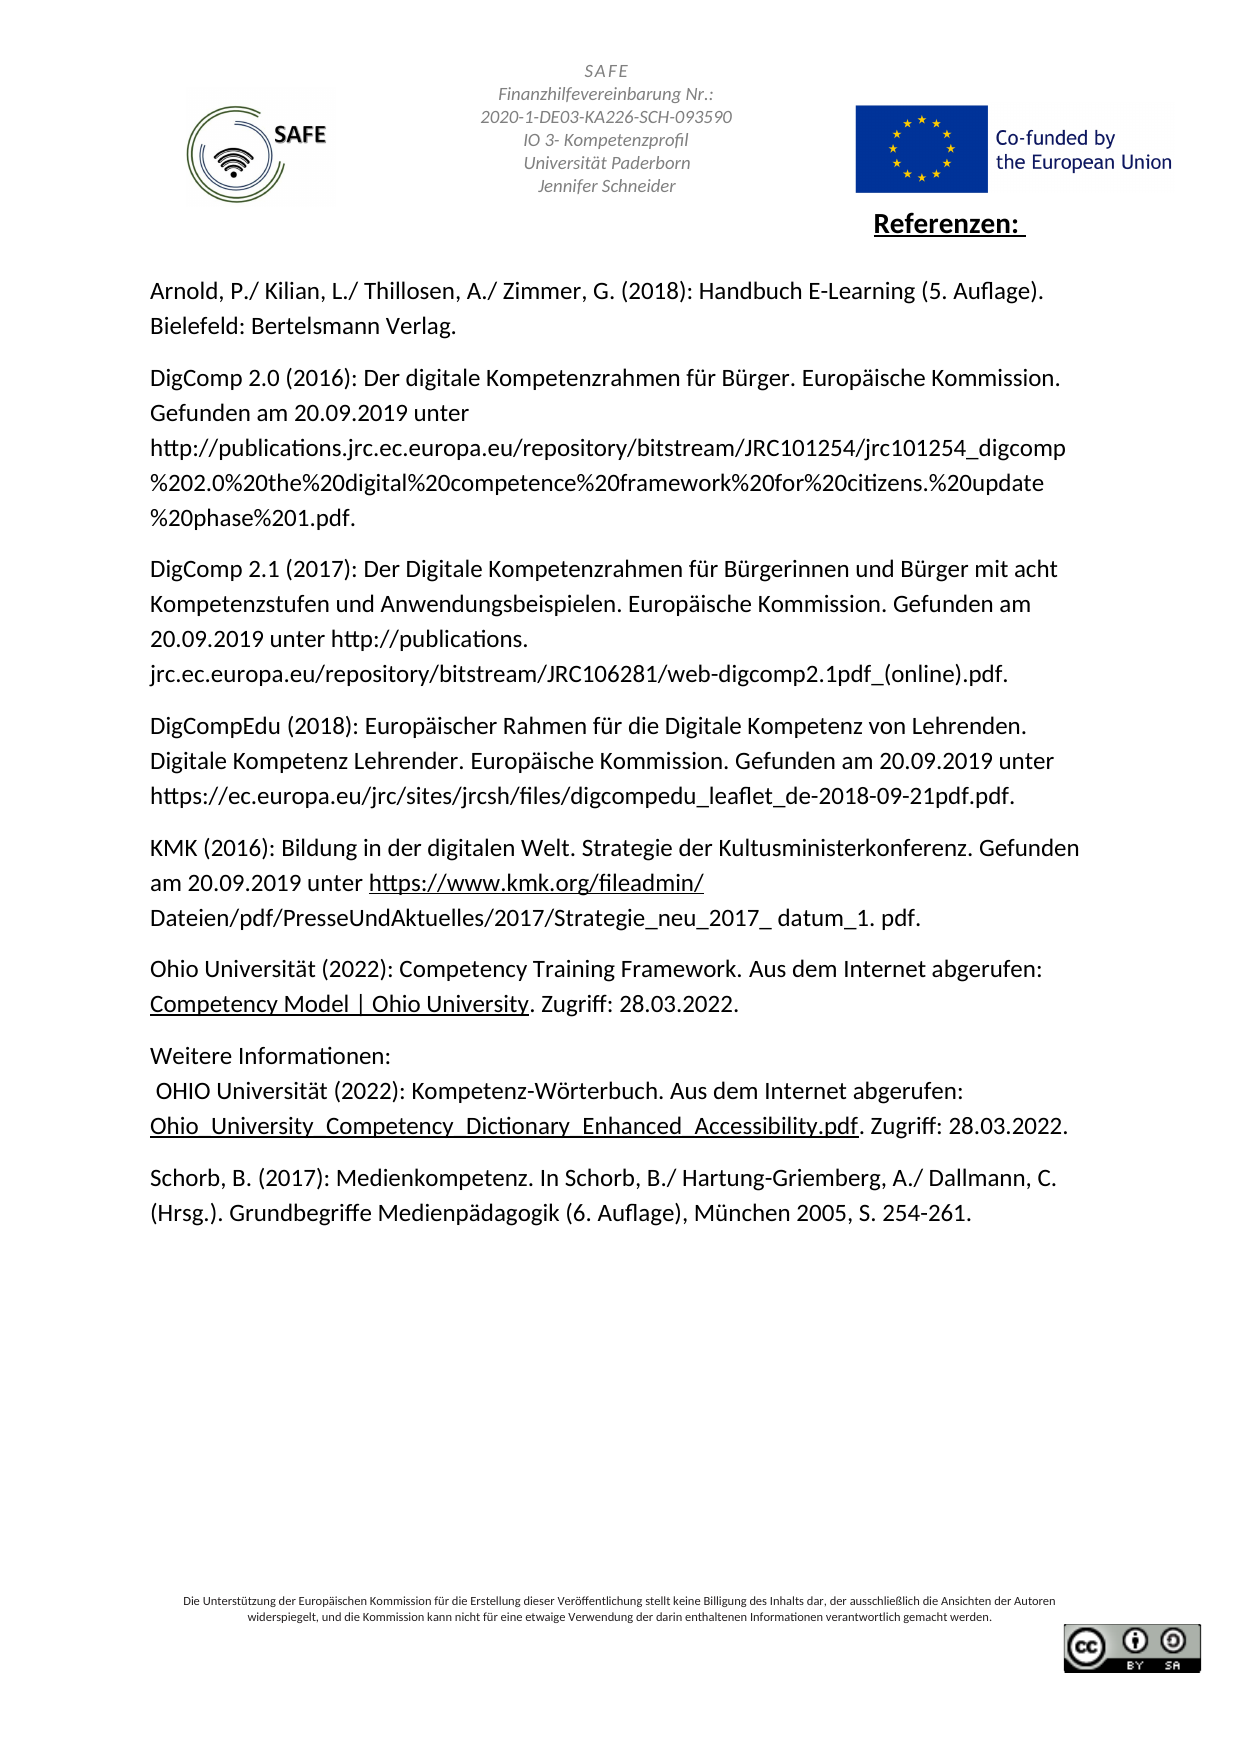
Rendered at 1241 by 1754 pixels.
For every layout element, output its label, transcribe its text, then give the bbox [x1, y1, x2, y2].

text DigCompEdu (2018): Europäischer Rahmen für die Digitale Kompetenz von Lehrenden. Digitale Kompetenz Lehrender. Europäische Kommission. Gefunden am 20.09.2019 unter https://ec.europa.eu/jrc/sites/jrcsh/files/digcompedu_leaflet_de-2018-09-21pdf.pdf. [150, 710, 1090, 811]
text Weitere Informationen: OHIO Universität (2022): Kompetenz-Wörterbuch. Aus dem Internet abgerufen: Ohio_University_Competency_Dictionary_Enhanced_Accessibility.pdf. Zugriff: 28.03.2022. [150, 1040, 1090, 1141]
text DigComp 2.0 (2016): Der digitale Kompetenzrahmen für Bürger. Europäische Kommission. Gefunden am 20.09.2019 unter http://publications.jrc.ec.europa.eu/repository/bitstream/JRC101254/jrc101254_digcomp%202.0%20the%20digital%20competence%20framework%20for%20citizens.%20update%20phase%201.pdf. [150, 362, 1090, 532]
picture [186, 87, 337, 207]
text DigComp 2.1 (2017): Der Digitale Kompetenzrahmen für Bürgerinnen und Bürger mit acht Kompetenzstufen und Anwendungsbeispielen. Europäische Kommission. Gefunden am 20.09.2019 unter http://publications. jrc.ec.europa.eu/repository/bitstream/JRC106281/web-digcomp2.1pdf_(online).pdf. [150, 553, 1090, 689]
text Arnold, P./ Kilian, L./ Thillosen, A./ Zimmer, G. (2018): Handbuch E-Learning (5. Auflage). Bielefeld: Bertelsmann Verlag. [150, 275, 1090, 341]
picture [853, 102, 1175, 193]
text Schorb, B. (2017): Medienkompetenz. In Schorb, B./ Hartung-Griemberg, A./ Dallmann, C. (Hrsg.). Grundbegriffe Medienpädagogik (6. Auflage), München 2005, S. 254-261. [150, 1162, 1090, 1227]
text Ohio Universität (2022): Competency Training Framework. Aus dem Internet abgerufen: Competency Model | Ohio University. Zugriff: 28.03.2022. [150, 953, 1090, 1019]
text Referenzen: [150, 151, 1090, 241]
text KMK (2016): Bildung in der digitalen Welt. Strategie der Kultusministerkonferenz. Gefunden am 20.09.2019 unter https://www.kmk.org/fileadmin/ Dateien/pdf/PresseUndAktuelles/2017/Strategie_neu_2017_ datum_1. pdf. [150, 832, 1090, 932]
picture [1063, 1624, 1202, 1673]
